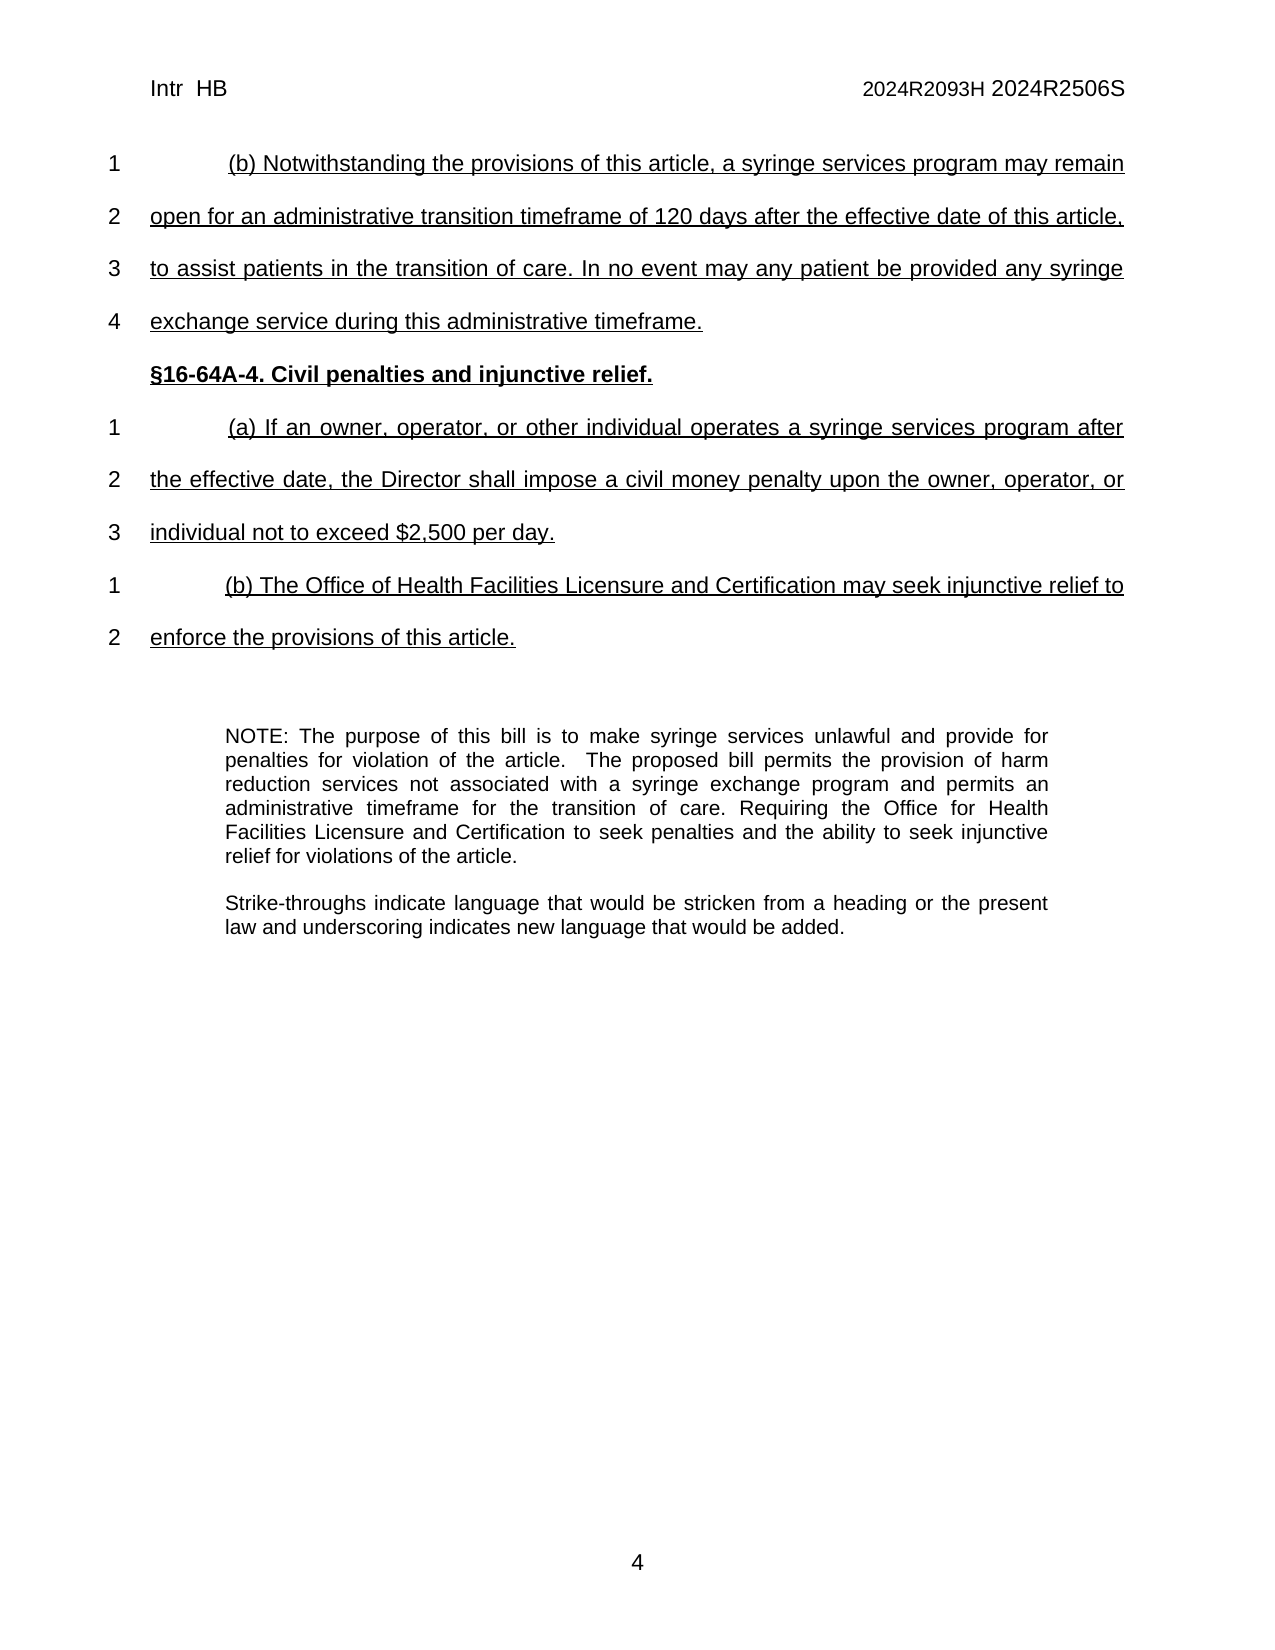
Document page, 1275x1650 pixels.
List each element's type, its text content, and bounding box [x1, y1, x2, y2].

text (a) If an owner, operator, or other individual operates a syringe services program after the effective date, the Director shall impose a civil money penalty upon the owner, operator, or individual not to exceed $2,500 per day. [150, 490, 1125, 545]
text (a) If an owner, operator, or other individual operates a syringe services program after the effective date, the Director shall impose a civil money penalty upon the owner, operator, or individual not to exceed $2,500 per day. [150, 413, 1125, 489]
text NOTE: The purpose of this bill is to make syringe services unlawful and provide for penalties for violation of the article. The proposed bill permits the provision of harm reduction services not associated with a syringe exchange program and permits an administrative timeframe for the transition of care. Requiring the Office for Health Facilities Licensure and Certification to seek penalties and the ability to seek injunctive relief for violations of the article. [225, 724, 1050, 868]
text §16-64A-4. Civil penalties and injunctive relief. [150, 361, 1125, 387]
text Strike-throughs indicate language that would be stricken from a heading or the present law and underscoring indicates new language that would be added. [225, 891, 1050, 938]
text (b) Notwithstanding the provisions of this article, a syringe services program may remain open for an administrative transition timeframe of 120 days after the effective date of this article, to assist patients in the transition of care. In no event may any patient be provided any syringe exchange service during this administrative timeframe. [150, 150, 1125, 334]
text (b) The Office of Health Facilities Licensure and Certification may seek injunctive relief to enforce the provisions of this article. [150, 572, 1125, 651]
